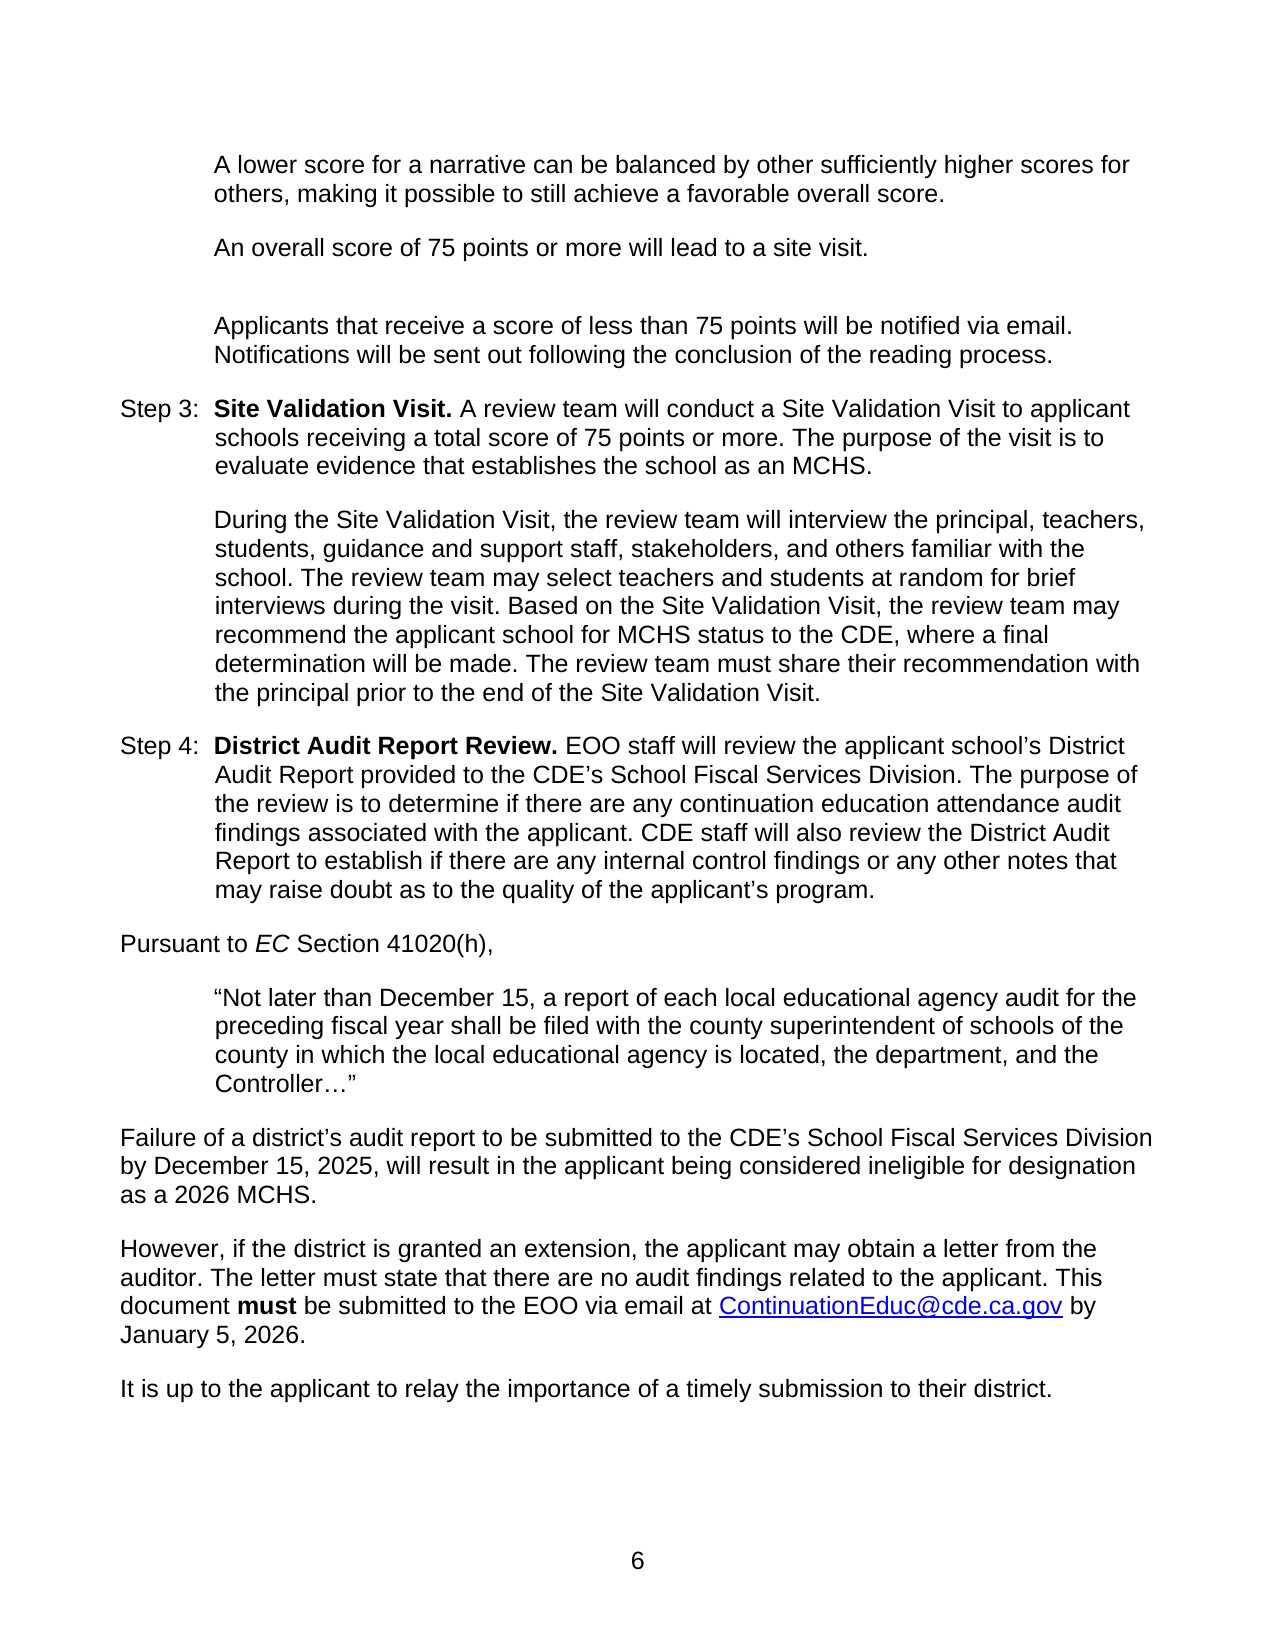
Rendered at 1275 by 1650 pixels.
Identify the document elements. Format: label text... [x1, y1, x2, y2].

text It is up to the applicant to relay the importance of a timely submission to their district. [120, 1374, 1155, 1402]
text “Not later than December 15, a report of each local educational agency audit for the preceding fiscal year shall be filed with the county superintendent of schools of the county in which the local educational agency is located, the department, and the Controller…” [120, 982, 1155, 1097]
list Applicants that receive a score of less than 75 points will be notified via email. Notifications will be sent out following the conclusion of the reading process. [214, 311, 1155, 369]
text During the Site Validation Visit, the review team will interview the principal, teachers, students, guidance and support staff, stakeholders, and others familiar with the school. The review team may select teachers and students at random for brief interviews during the visit. Based on the Site Validation Visit, the review team may recommend the applicant school for MCHS status to the CDE, where a final determination will be made. The review team must share their recommendation with the principal prior to the end of the Site Validation Visit. [120, 505, 1155, 706]
list A lower score for a narrative can be balanced by other sufficiently higher scores for others, making it possible to still achieve a favorable overall score. [214, 150, 1155, 207]
text Failure of a district’s audit report to be submitted to the CDE’s School Fiscal Services Division by December 15, 2025, will result in the applicant being considered ineligible for designation as a 2026 MCHS. [120, 1122, 1155, 1209]
text However, if the district is granted an extension, the applicant may obtain a letter from the auditor. The letter must state that there are no audit findings related to the applicant. This document must be submitted to the EOO via email at ContinuationEduc@cde.ca.gov by January 5, 2026. [120, 1234, 1155, 1349]
text Step 4: District Audit Report Review. EOO staff will review the applicant school’s District Audit Report provided to the CDE’s School Fiscal Services Division. The purpose of the review is to determine if there are any continuation education attendance audit findings associated with the applicant. CDE staff will also review the District Audit Report to establish if there are any internal control findings or any other notes that may raise doubt as to the quality of the applicant’s program. [120, 731, 1155, 904]
text Step 3: Site Validation Visit. A review team will conduct a Site Validation Visit to applicant schools receiving a total score of 75 points or more. The purpose of the visit is to evaluate evidence that establishes the school as an MCHS. [120, 394, 1155, 480]
list An overall score of 75 points or more will lead to a site visit. [214, 232, 1155, 261]
text Pursuant to EC Section 41020(h), [120, 929, 1155, 957]
